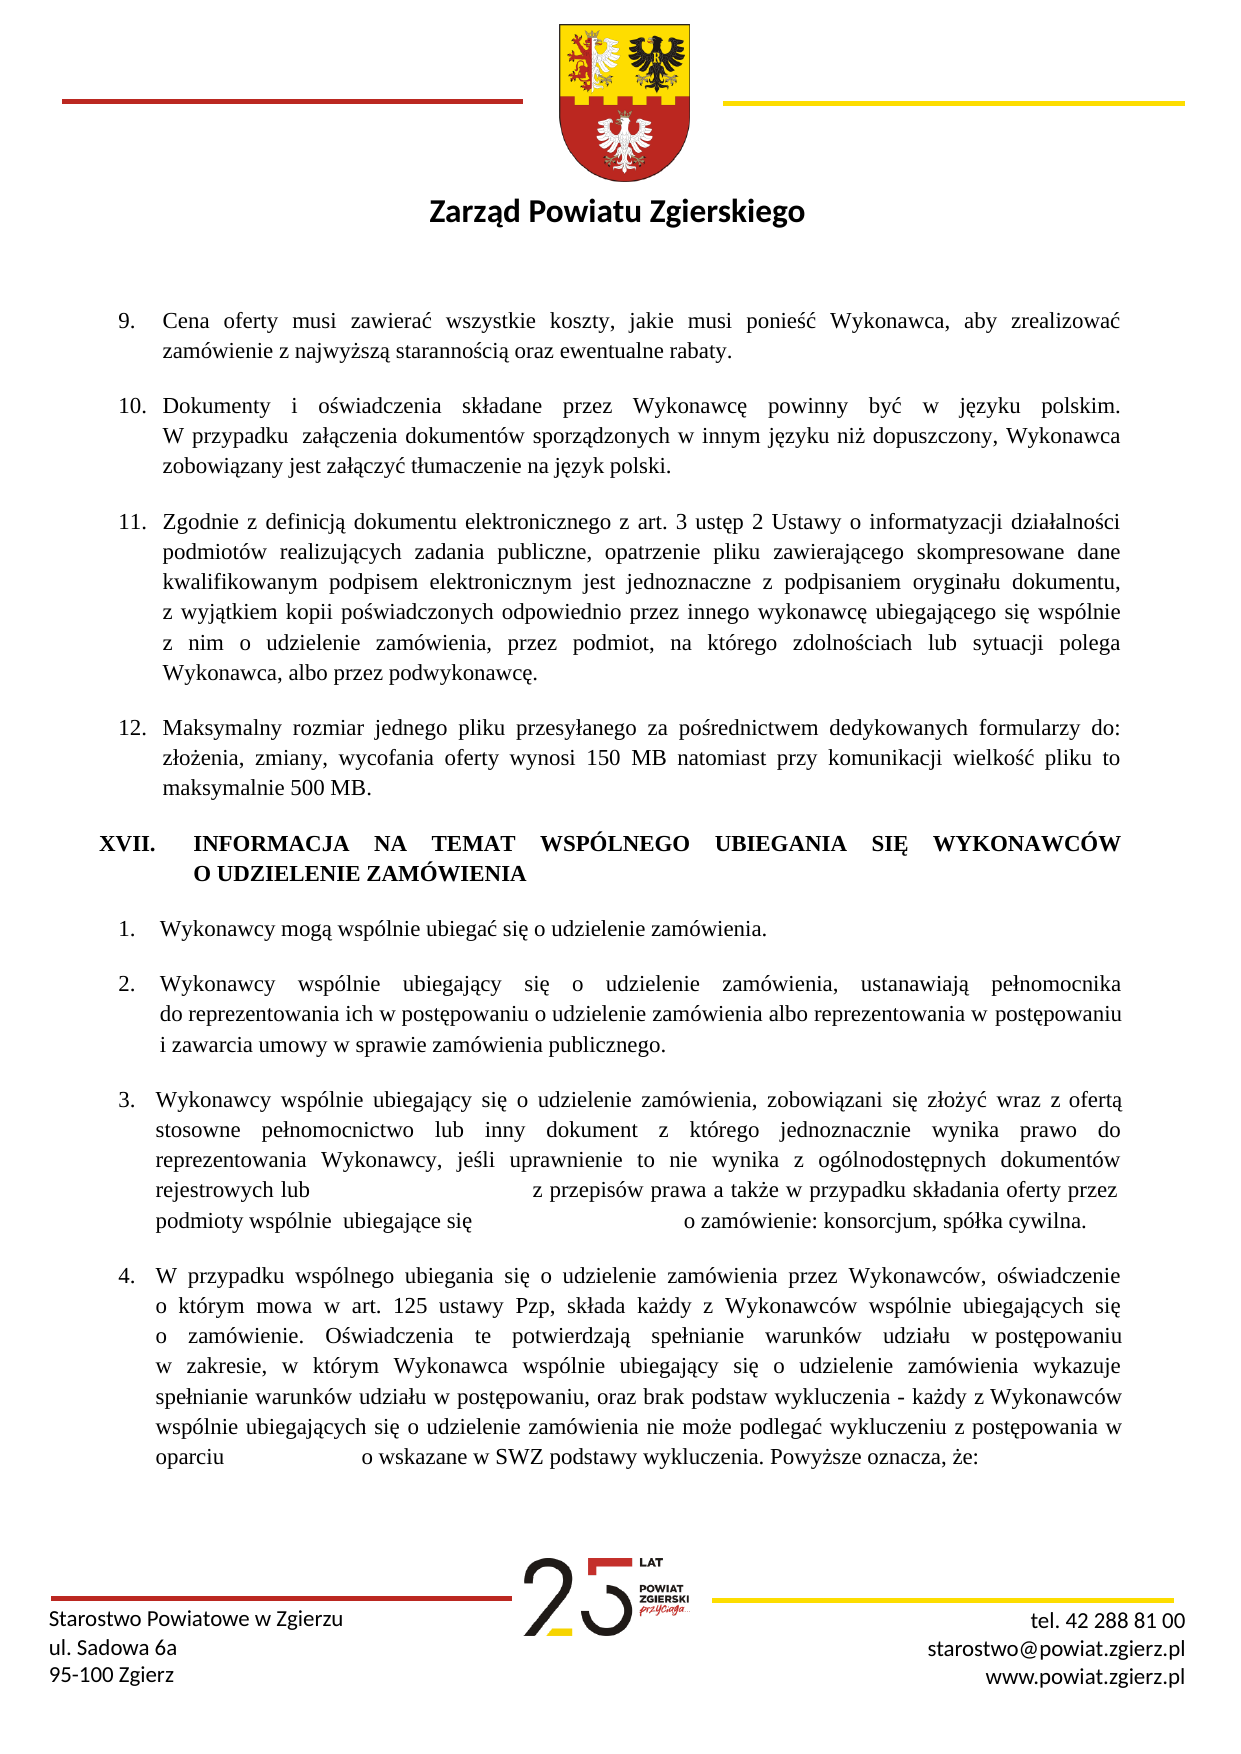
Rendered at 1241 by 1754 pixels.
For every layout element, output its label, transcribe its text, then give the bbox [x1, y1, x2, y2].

list Dokumenty i oświadczenia składane przez Wykonawcę powinny być w języku polskim. W przypadku załączenia dokumentów sporządzonych w innym języku niż dopuszczony, Wykonawca zobowiązany jest załączyć tłumaczenie na język polski. [118, 392, 1122, 479]
picture [559, 24, 690, 182]
picture [712, 1598, 1174, 1603]
picture [51, 1596, 512, 1601]
picture [62, 99, 523, 104]
list Zgodnie z definicją dokumentu elektronicznego z art. 3 ustęp 2 Ustawy o informatyzacji działalności podmiotów realizujących zadania publiczne, opatrzenie pliku zawierającego skompresowane dane kwalifikowanym podpisem elektronicznym jest jednoznaczne z podpisaniem oryginału dokumentu, z wyjątkiem kopii poświadczonych odpowiednio przez innego wykonawcę ubiegającego się wspólnie z nim o udzielenie zamówienia, przez podmiot, na którego zdolnościach lub sytuacji polega Wykonawca, albo przez podwykonawcę. [118, 508, 1122, 685]
list Wykonawcy wspólnie ubiegający się o udzielenie zamówienia, zobowiązani się złożyć wraz z ofertą stosowne pełnomocnictwo lub inny dokument z którego jednoznacznie wynika prawo do reprezentowania Wykonawcy, jeśli uprawnienie to nie wynika z ogólnodostępnych dokumentów rejestrowych lub z przepisów prawa a także w przypadku składania oferty przez podmioty wspólnie ubiegające się o zamówienie: konsorcjum, spółka cywilna. [118, 1086, 1122, 1233]
list Cena oferty musi zawierać wszystkie koszty, jakie musi ponieść Wykonawca, aby zrealizować zamówienie z najwyższą starannością oraz ewentualne rabaty. [118, 307, 1122, 363]
list W przypadku wspólnego ubiegania się o udzielenie zamówienia przez Wykonawców, oświadczenie o którym mowa w art. 125 ustawy Pzp, składa każdy z Wykonawców wspólnie ubiegających się o zamówienie. Oświadczenia te potwierdzają spełnianie warunków udziału w postępowaniu w zakresie, w którym Wykonawca wspólnie ubiegający się o udzielenie zamówienia wykazuje spełnianie warunków udziału w postępowaniu, oraz brak podstaw wykluczenia - każdy z Wykonawców wspólnie ubiegających się o udzielenie zamówienia nie może podlegać wykluczeniu z postępowania w oparciu o wskazane w SWZ podstawy wykluczenia. Powyższe oznacza, że: [118, 1262, 1122, 1469]
picture [523, 1558, 690, 1636]
list INFORMACJA NA TEMAT WSPÓLNEGO UBIEGANIA SIĘ WYKONAWCÓW O UDZIELENIE ZAMÓWIENIA [156, 830, 1122, 886]
list Wykonawcy wspólnie ubiegający się o udzielenie zamówienia, ustanawiają pełnomocnika do reprezentowania ich w postępowaniu o udzielenie zamówienia albo reprezentowania w postępowaniu i zawarcia umowy w sprawie zamówienia publicznego. [118, 970, 1122, 1057]
list Maksymalny rozmiar jednego pliku przesyłanego za pośrednictwem dedykowanych formularzy do: złożenia, zmiany, wycofania oferty wynosi 150 MB natomiast przy komunikacji wielkość pliku to maksymalnie 500 MB. [118, 714, 1122, 801]
list Wykonawcy mogą wspólnie ubiegać się o udzielenie zamówienia. [118, 915, 1122, 941]
picture [723, 101, 1185, 106]
